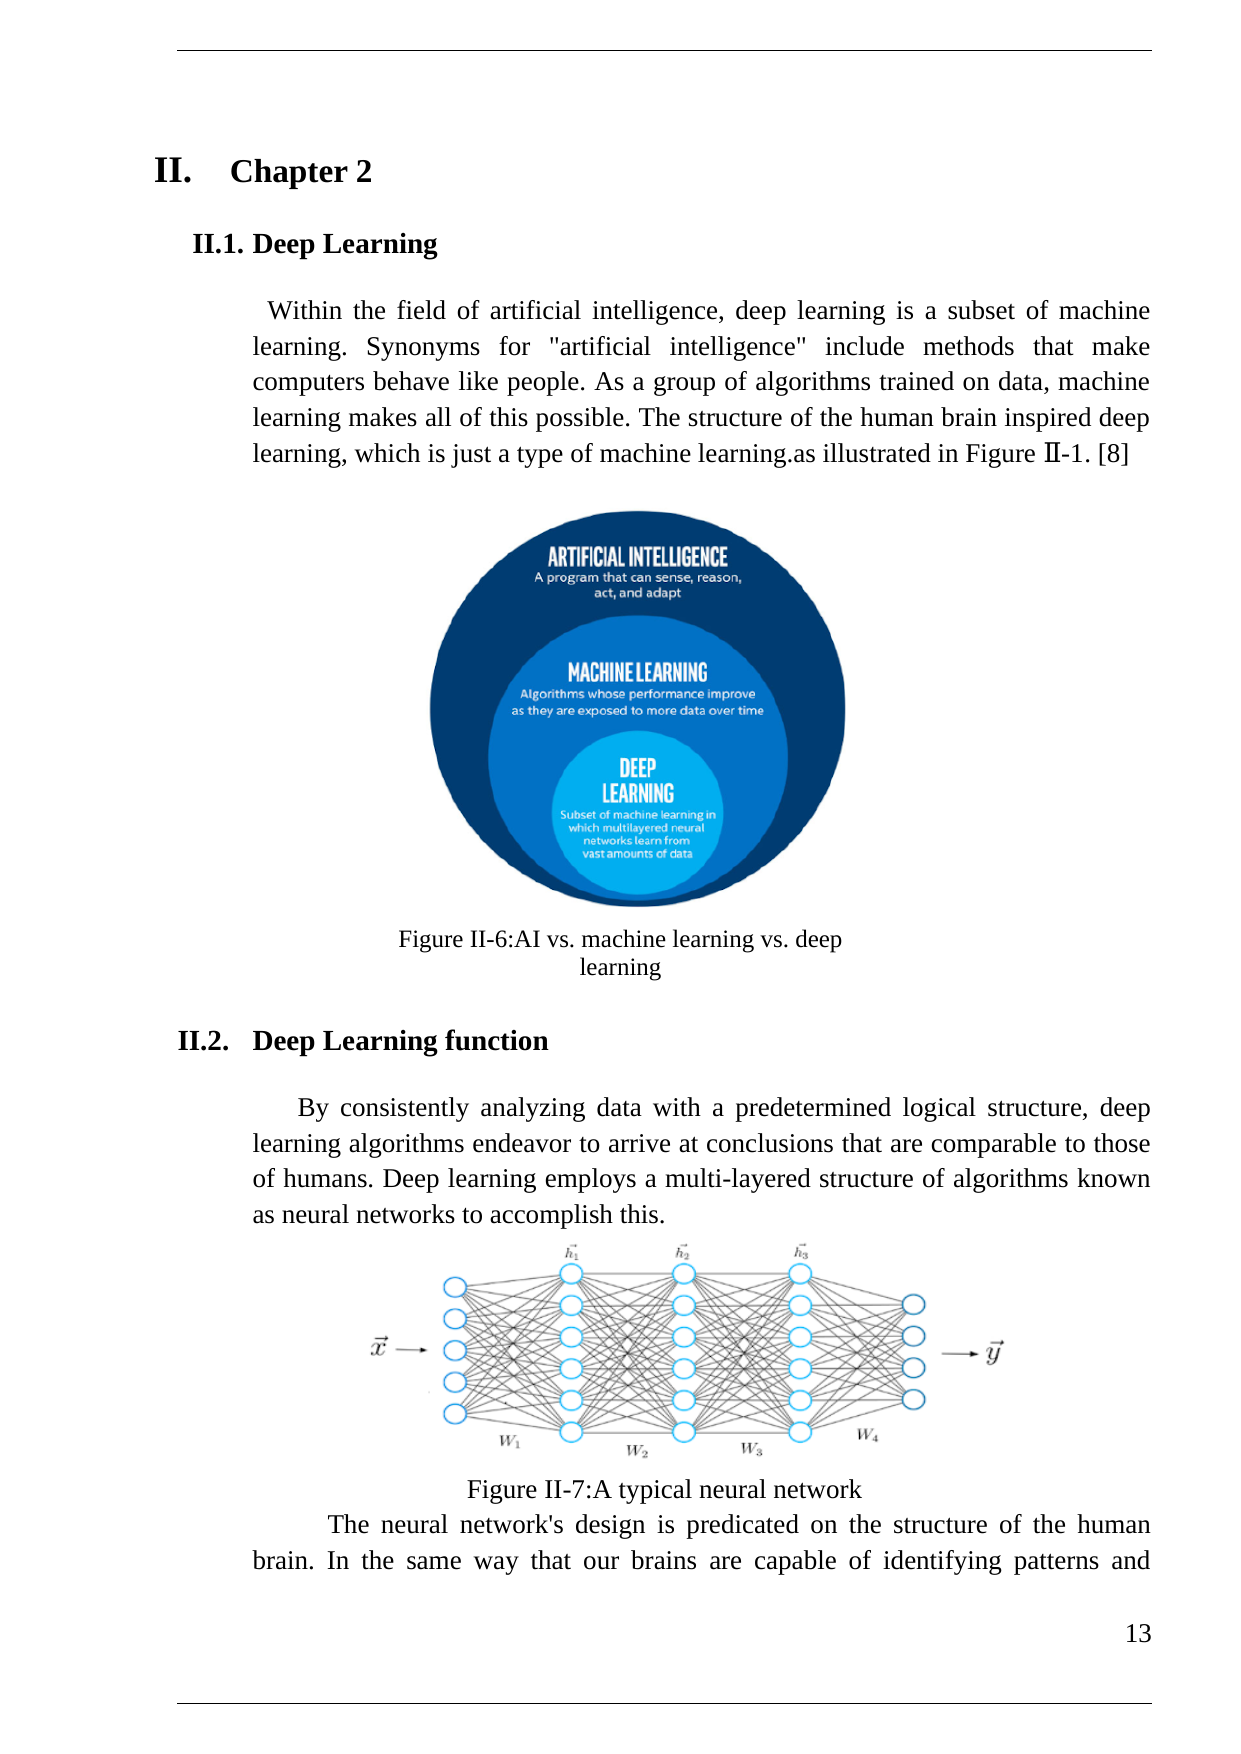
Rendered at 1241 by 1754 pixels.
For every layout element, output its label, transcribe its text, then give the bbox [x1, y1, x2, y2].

subtitle Deep Learning [192, 226, 1152, 260]
picture [356, 1239, 1008, 1464]
subtitle Chapter 2 [192, 148, 1152, 191]
picture [381, 505, 859, 915]
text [252, 1509, 1152, 1576]
text By consistently analyzing data with a predetermined logical structure, deep learning algorithms endeavor to arrive at conclusions that are comparable to those of humans. Deep learning employs a multi-layered structure of algorithms known as neural networks to accomplish this. [252, 1091, 1152, 1229]
text Within the field of artificial intelligence, deep learning is a subset of machine learning. Synonyms for "artificial intelligence" include methods that make computers behave like people. As a group of algorithms trained on data, machine learning makes all of this possible. The structure of the human brain inspired deep learning, which is just a type of machine learning.as illustrated in Figure Ⅱ-1. [8] [252, 294, 1152, 468]
